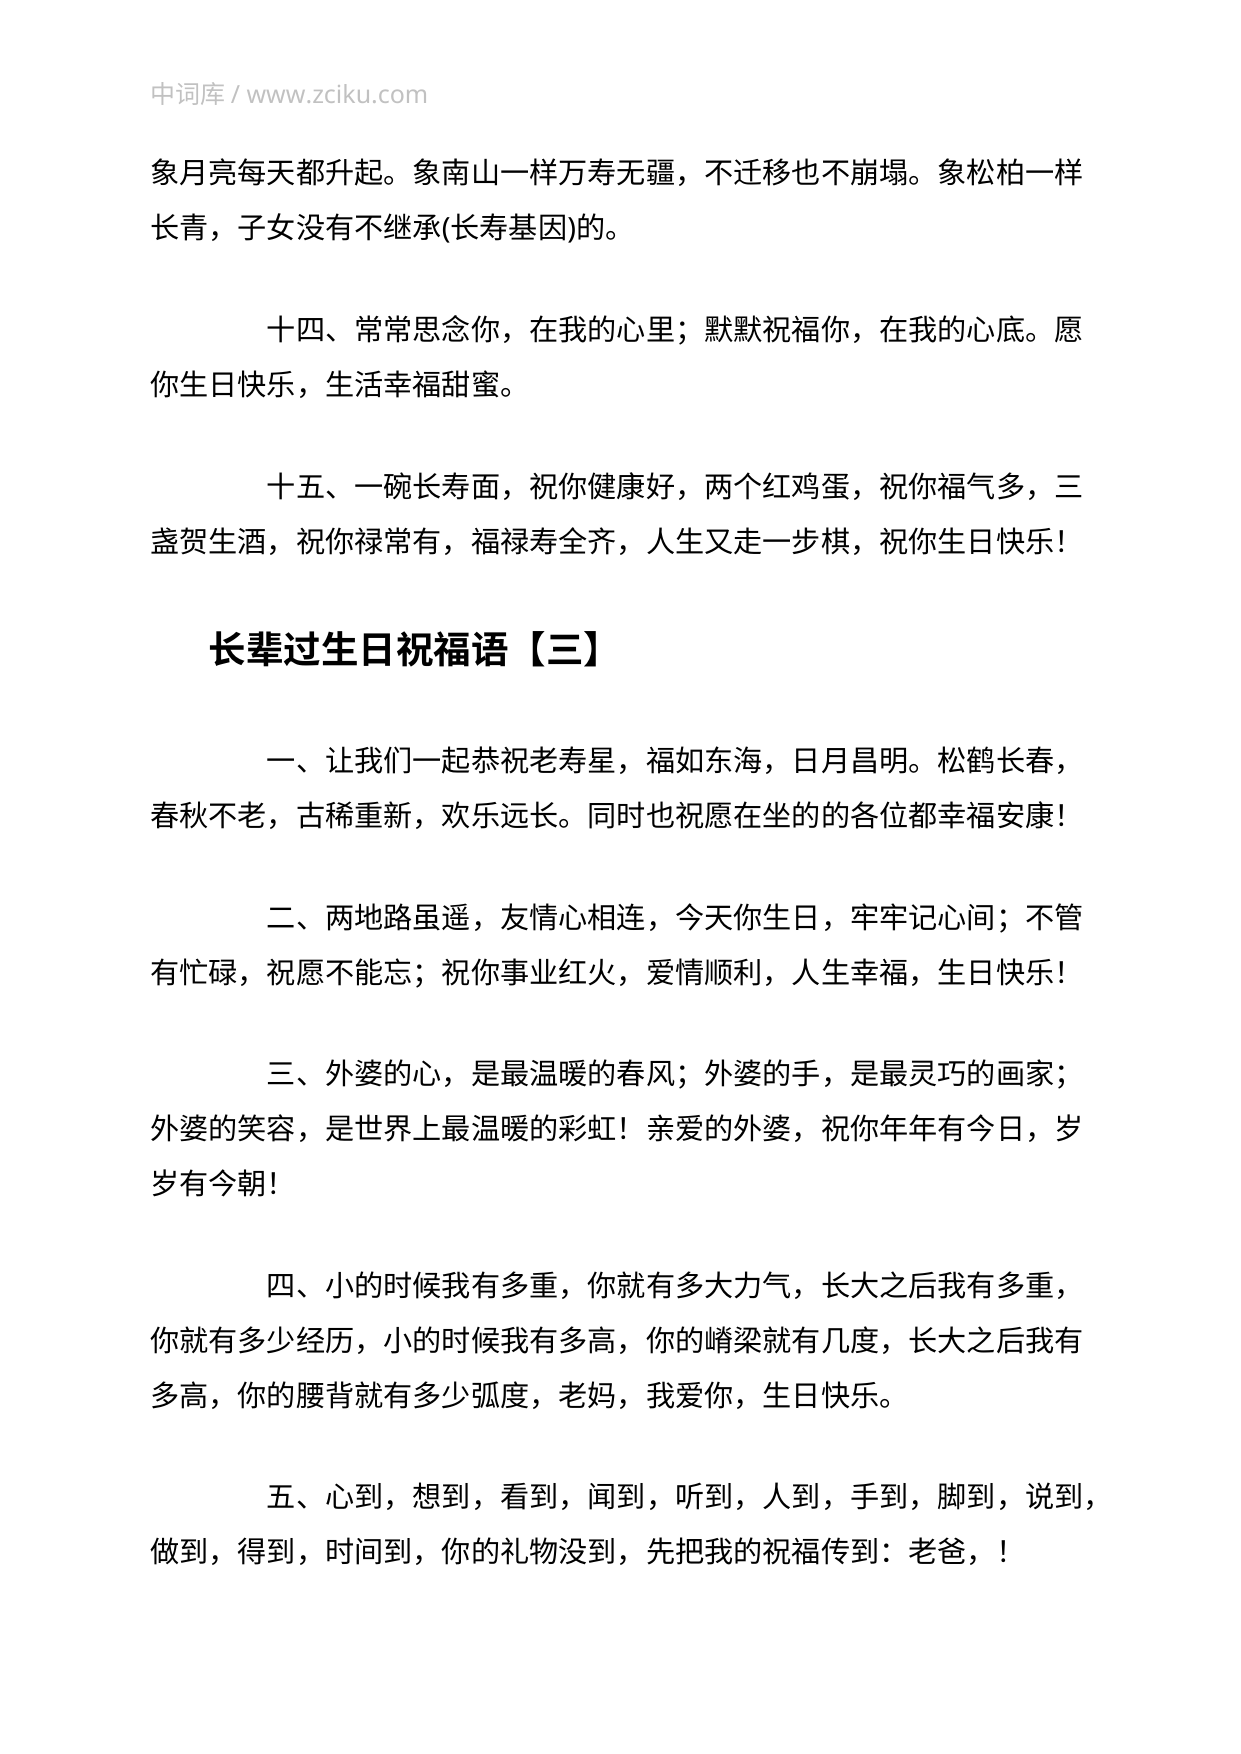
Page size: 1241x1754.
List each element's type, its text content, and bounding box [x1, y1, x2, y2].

text 五、心到，想到，看到，闻到，听到，人到，手到，脚到，说到，做到，得到，时间到，你的礼物没到，先把我的祝福传到：老爸，！ [150, 1474, 1090, 1571]
text 三、外婆的心，是最温暖的春风；外婆的手，是最灵巧的画家；外婆的笑容，是世界上最温暖的彩虹！亲爱的外婆，祝你年年有今日，岁岁有今朝！ [150, 1051, 1090, 1203]
text 二、两地路虽遥，友情心相连，今天你生日，牢牢记心间；不管有忙碌，祝愿不能忘；祝你事业红火，爱情顺利，人生幸福，生日快乐！ [150, 894, 1090, 991]
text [150, 150, 1090, 247]
text 十五、一碗长寿面，祝你健康好，两个红鸡蛋，祝你福气多，三盏贺生酒，祝你禄常有，福禄寿全齐，人生又走一步棋，祝你生日快乐！ [150, 463, 1090, 561]
text 十四、常常思念你，在我的心里；默默祝福你，在我的心底。愿你生日快乐，生活幸福甜蜜。 [150, 307, 1090, 404]
text 四、小的时候我有多重，你就有多大力气，长大之后我有多重，你就有多少经历，小的时候我有多高，你的嵴梁就有几度，长大之后我有多高，你的腰背就有多少弧度，老妈，我爱你，生日快乐。 [150, 1262, 1090, 1414]
text 长辈过生日祝福语【三】 [150, 620, 1090, 674]
text 一、让我们一起恭祝老寿星，福如东海，日月昌明。松鹤长春，春秋不老，古稀重新，欢乐远长。同时也祝愿在坐的的各位都幸福安康！ [150, 738, 1090, 835]
